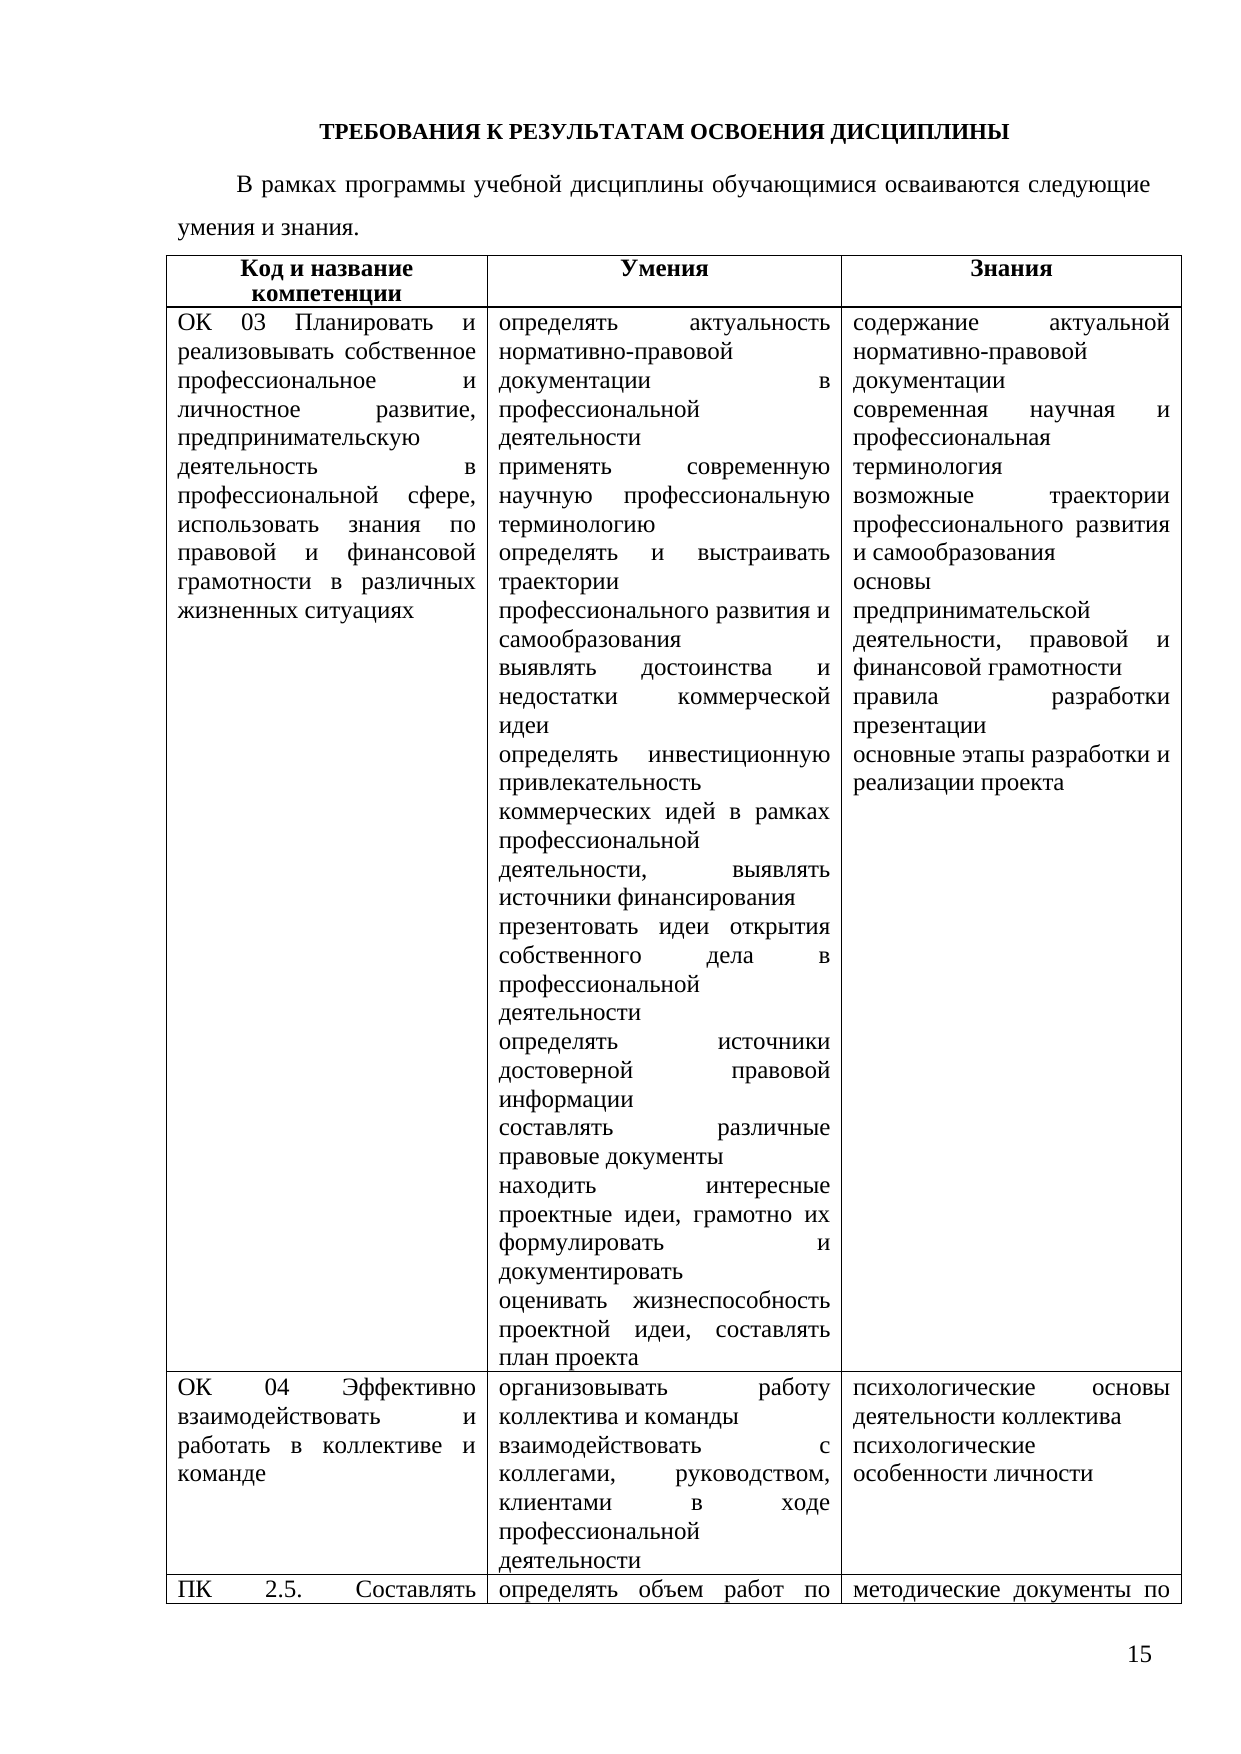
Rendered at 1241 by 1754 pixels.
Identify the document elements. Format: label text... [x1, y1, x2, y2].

text ТРЕБОВАНИЯ К РЕЗУЛЬТАТАМ ОСВОЕНИЯ ДИСЦИПЛИНЫ [177, 118, 1152, 144]
table_cell психологические основы деятельности коллектива психологические особенности личности [842, 1372, 1181, 1573]
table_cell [167, 1575, 487, 1603]
table_cell определять актуальность нормативно-правовой документации в профессиональной деятельности применять современную научную профессиональную терминологию определять и выстраивать траектории профессионального развития и самообразования выявлять достоинства и недостатки коммерческой идеи определять инвестиционную привлекательность коммерческих идей в рамках профессиональной деятельности, выявлять источники финансирования презентовать идеи открытия собственного дела в профессиональной деятельности определять источники достоверной правовой информации составлять различные правовые документы находить интересные проектные идеи, грамотно их формулировать и документировать оценивать жизнеспособность проектной идеи, составлять план проекта [488, 308, 841, 1371]
table_header Код и название компетенции [167, 256, 487, 306]
text В рамках программы учебной дисциплины обучающимися осваиваются следующие умения и знания. [177, 169, 1152, 241]
table_cell организовывать работу коллектива и команды взаимодействовать с коллегами, руководством, клиентами в ходе профессиональной деятельности [488, 1372, 841, 1573]
table_cell ОК 03 Планировать и реализовывать собственное профессиональное и личностное развитие, предпринимательскую деятельность в профессиональной сфере, использовать знания по правовой и финансовой грамотности в различных жизненных ситуациях [167, 308, 487, 1371]
table_cell содержание актуальной нормативно-правовой документации современная научная и профессиональная терминология возможные траектории профессионального развития и самообразования основы предпринимательской деятельности, правовой и финансовой грамотности правила разработки презентации основные этапы разработки и реализации проекта [842, 308, 1181, 1371]
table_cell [488, 1575, 841, 1603]
table_header Знания [842, 256, 1181, 306]
table_cell ОК 04 Эффективно взаимодействовать и работать в коллективе и команде [167, 1372, 487, 1573]
table_header Умения [488, 256, 841, 306]
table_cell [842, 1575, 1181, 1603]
